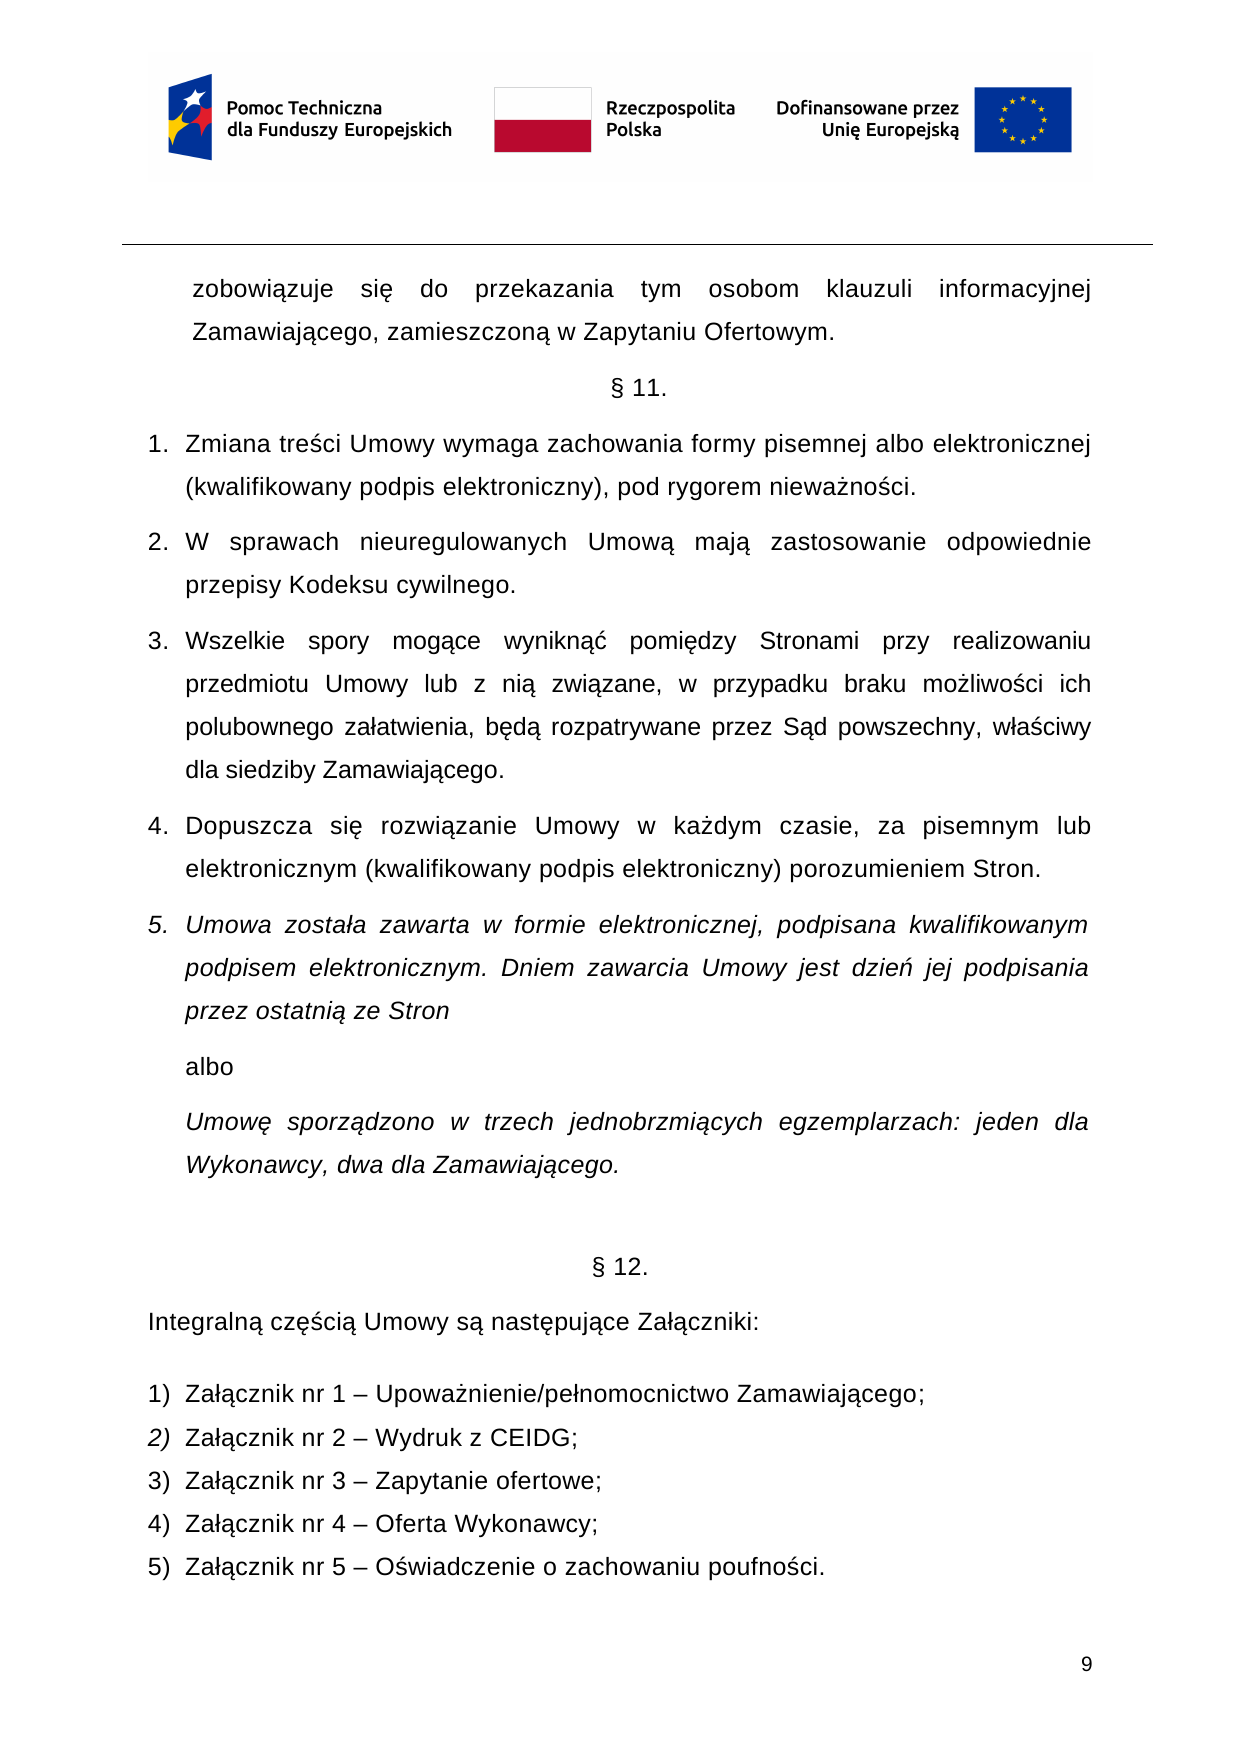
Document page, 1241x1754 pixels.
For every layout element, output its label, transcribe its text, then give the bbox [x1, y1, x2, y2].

list Załącznik nr 4 – Oferta Wykonawcy; [148, 1509, 1092, 1538]
list Dopuszcza się rozwiązanie Umowy w każdym czasie, za pisemnym lub elektronicznym (kwalifikowany podpis elektroniczny) porozumieniem Stron. [148, 811, 1092, 883]
list Załącznik nr 5 – Oświadczenie o zachowaniu poufności. [148, 1552, 1092, 1581]
text albo [185, 1052, 1092, 1080]
list Załącznik nr 3 – Zapytanie ofertowe; [148, 1466, 1092, 1494]
text § 12. [148, 1252, 1092, 1280]
list Załącznik nr 2 – Wydruk z CEIDG; [148, 1423, 1092, 1451]
picture [147, 52, 1093, 182]
text Integralną częścią Umowy są następujące Załączniki: [148, 1307, 1092, 1336]
list W sprawach nieuregulowanych Umową mają zastosowanie odpowiednie przepisy Kodeksu cywilnego. [148, 527, 1092, 599]
list Wszelkie spory mogące wyniknąć pomiędzy Stronami przy realizowaniu przedmiotu Umowy lub z nią związane, w przypadku braku możliwości ich polubownego załatwienia, będą rozpatrywane przez Sąd powszechny, właściwy dla siedziby Zamawiającego. [148, 626, 1092, 784]
list Umowa została zawarta w formie elektronicznej, podpisana kwalifikowanym podpisem elektronicznym. Dniem zawarcia Umowy jest dzień jej podpisania przez ostatnią ze Stron [148, 910, 1092, 1025]
text Umowę sporządzono w trzech jednobrzmiących egzemplarzach: jeden dla Wykonawcy, dwa dla Zamawiającego. [185, 1107, 1092, 1179]
list § 11. [185, 373, 1092, 402]
list Zmiana treści Umowy wymaga zachowania formy pisemnej albo elektronicznej (kwalifikowany podpis elektroniczny), pod rygorem nieważności. [148, 428, 1092, 500]
list Załącznik nr 1 – Upoważnienie/pełnomocnictwo Zamawiającego; [148, 1379, 1092, 1408]
